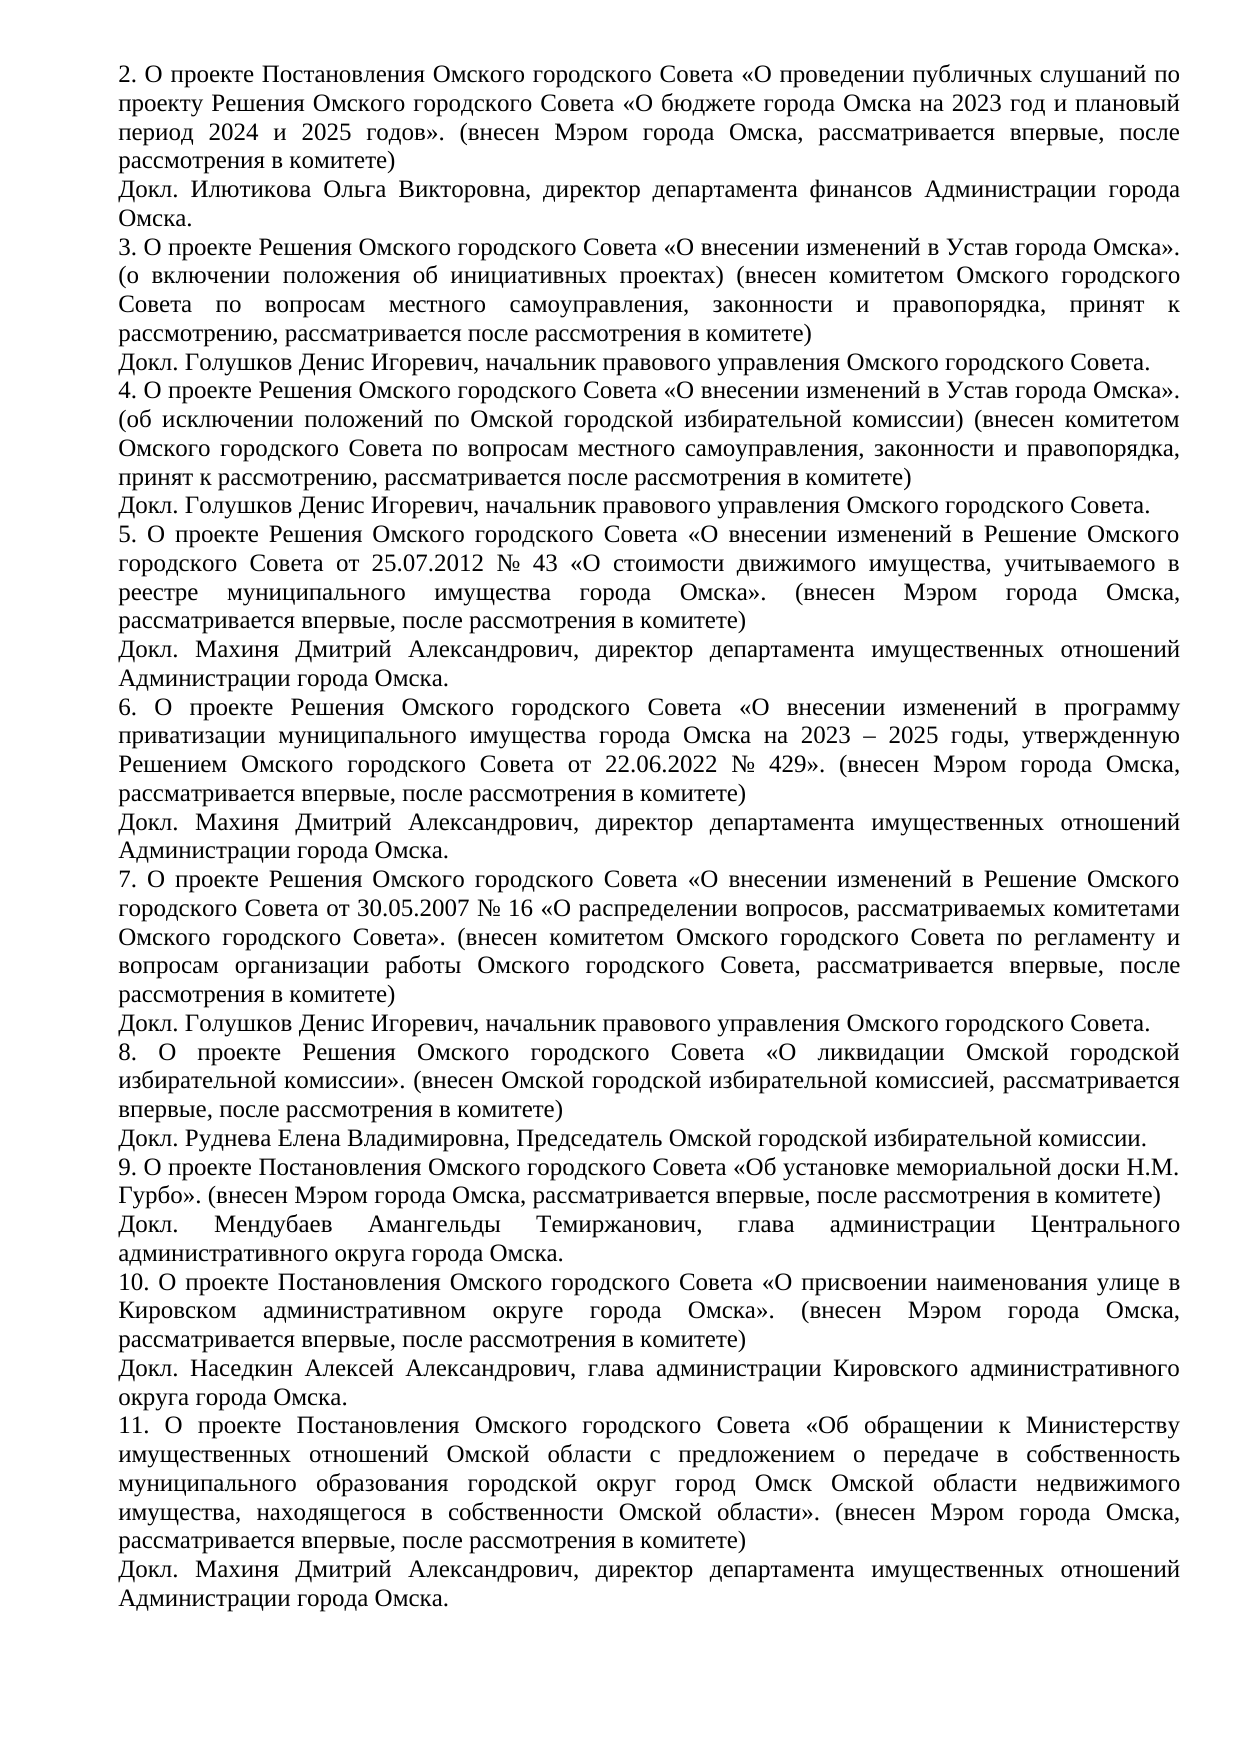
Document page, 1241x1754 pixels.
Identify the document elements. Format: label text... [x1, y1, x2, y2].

text 5. О проекте Решения Омского городского Совета «О внесении изменений в Решение Омского городского Совета от 25.07.2012 № 43 «О стоимости движимого имущества, учитываемого в реестре муниципального имущества города Омска». (внесен Мэром города Омска, рассматривается впервые, после рассмотрения в комитете) [118, 519, 1181, 634]
text Докл. Махиня Дмитрий Александрович, директор департамента имущественных отношений Администрации города Омска. [118, 634, 1181, 692]
text Докл. Голушков Денис Игоревич, начальник правового управления Омского городского Совета. [118, 347, 1181, 375]
text Докл. Голушков Денис Игоревич, начальник правового управления Омского городского Совета. [118, 490, 1181, 519]
text Докл. Илютикова Ольга Викторовна, директор департамента финансов Администрации города Омска. [118, 174, 1181, 232]
text 3. О проекте Решения Омского городского Совета «О внесении изменений в Устав города Омска». (о включении положения об инициативных проектах) (внесен комитетом Омского городского Совета по вопросам местного самоуправления, законности и правопорядка, принят к рассмотрению, рассматривается после рассмотрения в комитете) [118, 232, 1181, 347]
text Докл. Наседкин Алексей Александрович, глава администрации Кировского административного округа города Омска. [118, 1353, 1181, 1410]
text Докл. Мендубаев Амангельды Темиржанович, глава администрации Центрального административного округа города Омска. [118, 1209, 1181, 1267]
text 2. О проекте Постановления Омского городского Совета «О проведении публичных слушаний по проекту Решения Омского городского Совета «О бюджете города Омска на 2023 год и плановый период 2024 и 2025 годов». (внесен Мэром города Омска, рассматривается впервые, после рассмотрения в комитете) [118, 59, 1181, 174]
text Докл. Махиня Дмитрий Александрович, директор департамента имущественных отношений Администрации города Омска. [118, 1554, 1181, 1612]
text 4. О проекте Решения Омского городского Совета «О внесении изменений в Устав города Омска». (об исключении положений по Омской городской избирательной комиссии) (внесен комитетом Омского городского Совета по вопросам местного самоуправления, законности и правопорядка, принят к рассмотрению, рассматривается после рассмотрения в комитете) [118, 375, 1181, 490]
text Докл. Голушков Денис Игоревич, начальник правового управления Омского городского Совета. [118, 1008, 1181, 1037]
text 8. О проекте Решения Омского городского Совета «О ликвидации Омской городской избирательной комиссии». (внесен Омской городской избирательной комиссией, рассматривается впервые, после рассмотрения в комитете) [118, 1037, 1181, 1123]
text Докл. Махиня Дмитрий Александрович, директор департамента имущественных отношений Администрации города Омска. [118, 807, 1181, 864]
text 11. О проекте Постановления Омского городского Совета «Об обращении к Министерству имущественных отношений Омской области с предложением о передаче в собственность муниципального образования городской округ город Омск Омской области недвижимого имущества, находящегося в собственности Омской области». (внесен Мэром города Омска, рассматривается впервые, после рассмотрения в комитете) [118, 1410, 1181, 1554]
text 10. О проекте Постановления Омского городского Совета «О присвоении наименования улице в Кировском административном округе города Омска». (внесен Мэром города Омска, рассматривается впервые, после рассмотрения в комитете) [118, 1267, 1181, 1353]
text Докл. Руднева Елена Владимировна, Председатель Омской городской избирательной комиссии. [118, 1123, 1181, 1152]
text 7. О проекте Решения Омского городского Совета «О внесении изменений в Решение Омского городского Совета от 30.05.2007 № 16 «О распределении вопросов, рассматриваемых комитетами Омского городского Совета». (внесен комитетом Омского городского Совета по регламенту и вопросам организации работы Омского городского Совета, рассматривается впервые, после рассмотрения в комитете) [118, 864, 1181, 1008]
text 6. О проекте Решения Омского городского Совета «О внесении изменений в программу приватизации муниципального имущества города Омска на 2023 – 2025 годы, утвержденную Решением Омского городского Совета от 22.06.2022 № 429». (внесен Мэром города Омска, рассматривается впервые, после рассмотрения в комитете) [118, 692, 1181, 807]
text 9. О проекте Постановления Омского городского Совета «Об установке мемориальной доски Н.М. Гурбо». (внесен Мэром города Омска, рассматривается впервые, после рассмотрения в комитете) [118, 1152, 1181, 1209]
